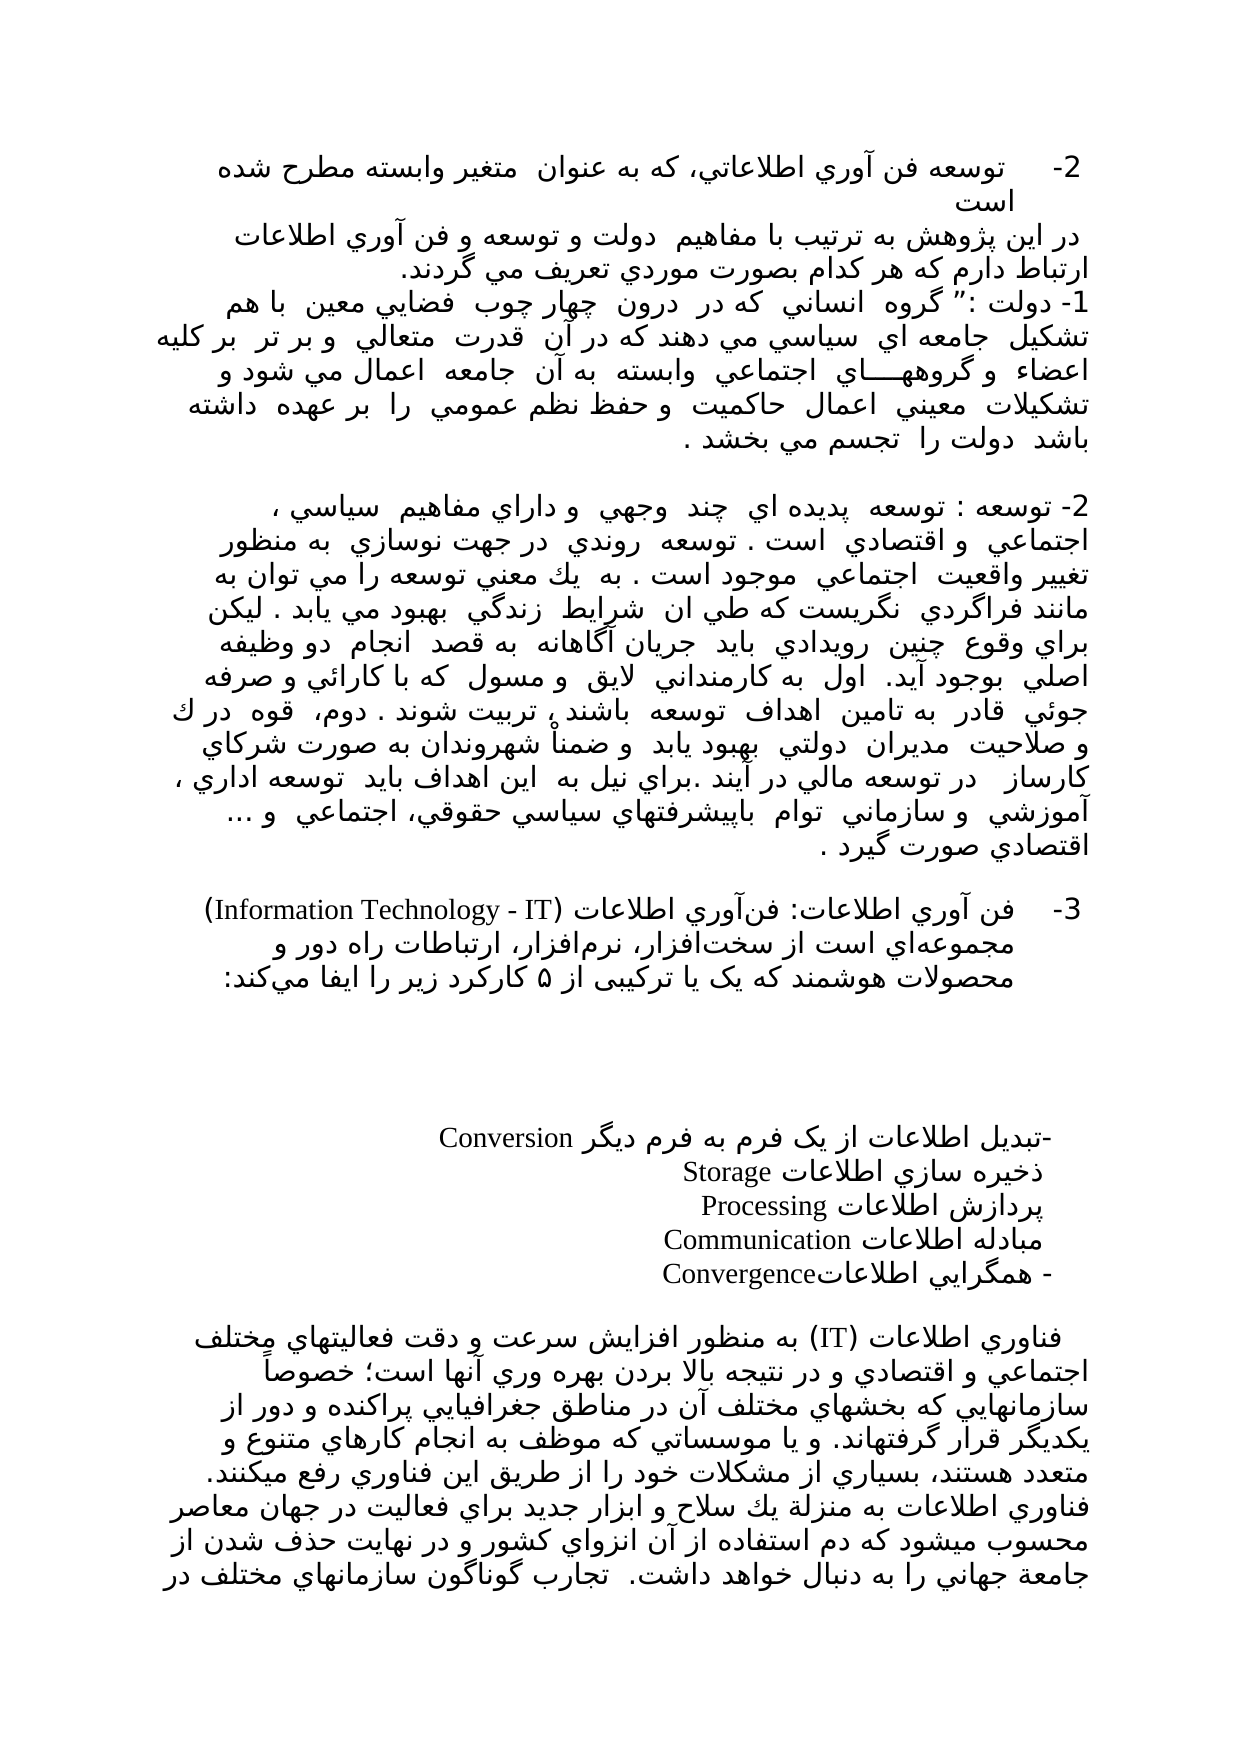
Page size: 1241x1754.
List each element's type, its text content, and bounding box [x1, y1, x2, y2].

list توسعه فن آوري اطلاعاتي، كه به عنوان متغير وابسته مطرح شده است [150, 150, 1053, 218]
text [150, 1320, 1090, 1592]
text در اين پژوهش به ترتیب با مفاهيم دولت و توسعه و فن آوري اطلاعات ارتباط دارم كه هر كدام بصورت موردي تعريف مي گردند. [150, 218, 1090, 286]
text -تبديل اطلاعات از يک فرم به فرم ديگر Conversion ذخيره سازي اطلاعات Storage پردازش اطلاعات Processing مبادله اطلاعات Communication - همگرايي اطلاعاتConvergence [150, 1086, 1053, 1291]
text 1- دولت :” گروه انساني كه در درون چهار چوب فضايي معين با هم تشكيل جامعه اي سياسي مي دهند كه در آن قدرت متعالي و بر تر بر كليه اعضاء و گروههــــاي اجتماعي وابسته به آن جامعه اعمال مي شود و تشكيلات معيني اعمال حاكميت و حفظ نظم عمومي را بر عهده داشته باشد دولت را تجسم مي بخشد . [150, 286, 1090, 456]
list فن آوري اطلاعات: فن‌آوري اطلاعات (Information Technology - IT) مجموعه‌اي است از سخت‌افزار، نرم‌افزار، ارتباطات راه دور و محصولات هوشمند که يک یا ترکیبی از ۵ کارکرد زير را ايفا مي‌کند: [150, 892, 1053, 994]
text 2- توسعه : توسعه پديده اي چند وجهي و داراي مفاهيم سياسي ، اجتماعي و اقتصادي است . توسعه روندي در جهت نوسازي به منظور تغيير واقعيت اجتماعي موجود است . به يك معني توسعه را مي توان به مانند فراگردي نگريست كه طي ان شرايط زندگي بهبود مي يابد . ليكن براي وقوع چنين رويدادي بايد جريان آگاهانه به قصد انجام دو وظيفه اصلي بوجود آيد. اول به كارمنداني لايق و مسول كه با كارائي و صرفه جوئي قادر به تامين اهداف توسعه باشند ، تربيت شوند . دوم، قوه در ك و صلاحيت مديران دولتي بهبود يابد و ضمناْ شهروندان به صورت شركاي كارساز در توسعه مالي در آيند .براي نيل به اين اهداف بايد توسعه اداري ، آموزشي و سازماني توام باپيشرفتهاي سياسي حقوقي، اجتماعي و ... اقتصادي صورت گيرد . [150, 489, 1090, 863]
